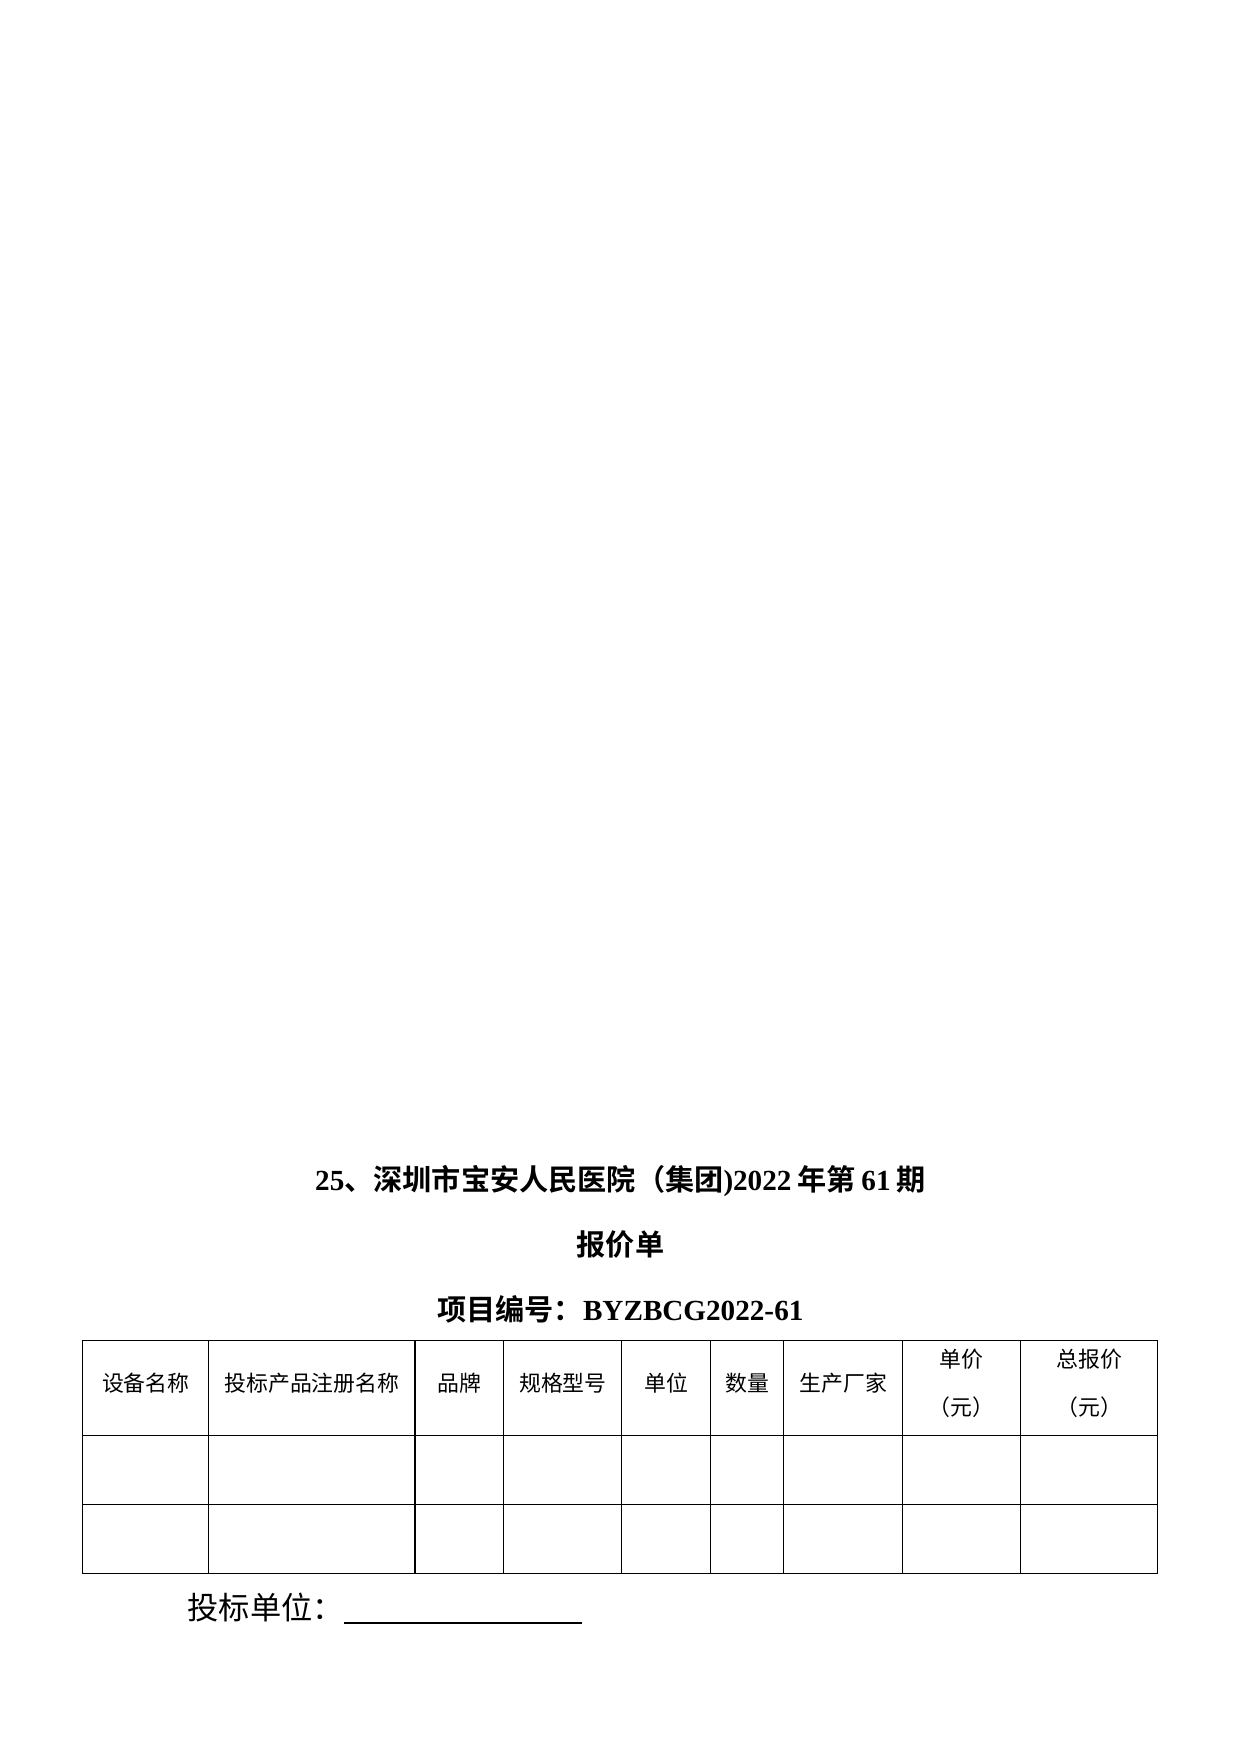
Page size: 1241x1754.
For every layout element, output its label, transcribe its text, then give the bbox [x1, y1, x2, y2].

table_cell [711, 1505, 783, 1572]
table_header 品牌 [416, 1341, 503, 1435]
table_header 设备名称 [83, 1341, 208, 1435]
table_header 总报价（元） [1021, 1341, 1157, 1435]
table_header 投标产品注册名称 [209, 1341, 414, 1435]
table_cell [209, 1505, 414, 1572]
table_cell [83, 1436, 208, 1504]
table_cell [622, 1436, 710, 1504]
table_header 单价（元） [903, 1341, 1020, 1435]
table_cell [903, 1436, 1020, 1504]
table_cell [903, 1505, 1020, 1572]
table_cell [711, 1436, 783, 1504]
table_cell [784, 1505, 902, 1572]
table_cell [416, 1436, 503, 1504]
table_header 生产厂家 [784, 1341, 902, 1435]
text 投标单位： [187, 1574, 1053, 1638]
text 25、深圳市宝安人民医院（集团)2022年第61期 [187, 1145, 1053, 1210]
table_cell [504, 1436, 621, 1504]
table_cell [1021, 1505, 1157, 1572]
table_cell [209, 1436, 414, 1504]
text 项目编号：BYZBCG2022-61 [187, 1275, 1053, 1340]
table_cell [83, 1505, 208, 1572]
table_cell [784, 1436, 902, 1504]
table_header 单位 [622, 1341, 710, 1435]
table_header 规格型号 [504, 1341, 621, 1435]
table_header 数量 [711, 1341, 783, 1435]
table_cell [622, 1505, 710, 1572]
table_cell [416, 1505, 503, 1572]
text 报价单 [187, 1210, 1053, 1275]
table_cell [504, 1505, 621, 1572]
table_cell [1021, 1436, 1157, 1504]
